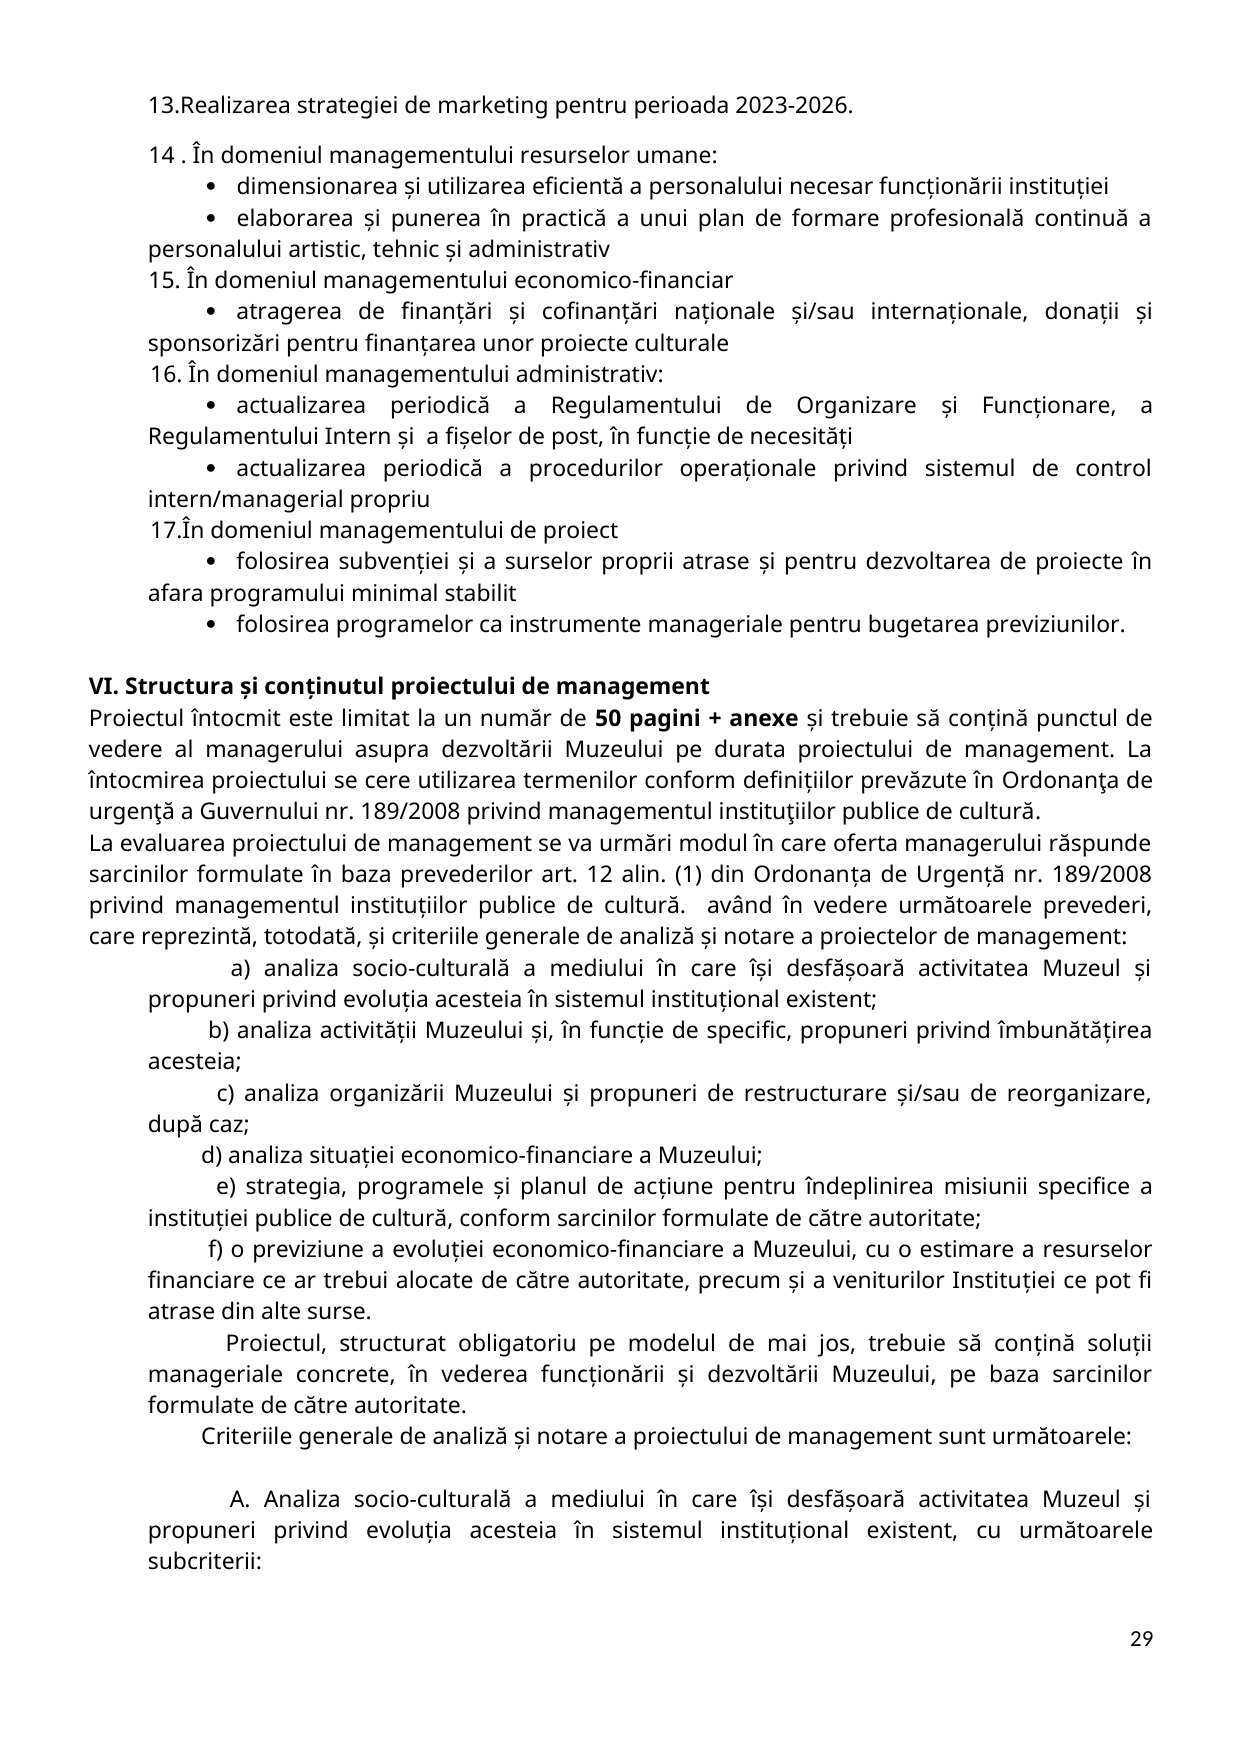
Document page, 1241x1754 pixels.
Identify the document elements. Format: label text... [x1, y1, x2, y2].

text Criteriile generale de analiză și notare a proiectului de management sunt următoarele: [148, 1420, 1153, 1452]
list folosirea subvenției şi a surselor proprii atrase şi pentru dezvoltarea de proiecte în afara programului minimal stabilit [148, 545, 1153, 608]
text 15. În domeniul managementului economico-financiar [89, 264, 1153, 295]
list folosirea programelor ca instrumente manageriale pentru bugetarea previziunilor. [148, 608, 1153, 639]
text 16. În domeniul managementului administrativ: [126, 358, 1153, 389]
text c) analiza organizării Muzeului și propuneri de restructurare și/sau de reorganizare, după caz; [148, 1077, 1153, 1139]
text Proiectul întocmit este limitat la un număr de 50 pagini + anexe și trebuie să conţină punctul de vedere al managerului asupra dezvoltării Muzeului pe durata proiectului de management. La întocmirea proiectului se cere utilizarea termenilor conform definiţiilor prevăzute în Ordonanţa de urgenţă a Guvernului nr. 189/2008 privind managementul instituţiilor publice de cultură. [89, 702, 1153, 827]
text A. Analiza socio-culturală a mediului în care își desfășoară activitatea Muzeul și propuneri privind evoluţia acesteia în sistemul instituţional existent, cu următoarele subcriterii: [148, 1483, 1153, 1577]
list actualizarea periodică a procedurilor operaționale privind sistemul de control intern/managerial propriu [148, 452, 1153, 514]
text e) strategia, programele și planul de acţiune pentru îndeplinirea misiunii specifice a instituţiei publice de cultură, conform sarcinilor formulate de către autoritate; [148, 1170, 1153, 1233]
text 17.În domeniul managementului de proiect [126, 514, 1153, 545]
list atragerea de finanțări şi cofinanțări naţionale şi/sau internaționale, donații şi sponsorizări pentru finanţarea unor proiecte culturale [148, 295, 1153, 358]
list actualizarea periodică a Regulamentului de Organizare şi Funcționare, a Regulamentului Intern și a fișelor de post, în funcție de necesități [148, 389, 1153, 452]
text a) analiza socio-culturală a mediului în care își desfășoară activitatea Muzeul și propuneri privind evoluţia acesteia în sistemul instituţional existent; [148, 952, 1153, 1014]
text b) analiza activităţii Muzeului și, în funcţie de specific, propuneri privind îmbunătăţirea acesteia; [148, 1014, 1153, 1077]
text 13.Realizarea strategiei de marketing pentru perioada 2023-2026. [148, 89, 1153, 120]
text d) analiza situaţiei economico-financiare a Muzeului; [148, 1139, 1153, 1170]
list dimensionarea şi utilizarea eficientă a personalului necesar funcționării instituției [148, 170, 1153, 202]
text VI. Structura și conţinutul proiectului de management [89, 670, 1153, 702]
text 14 . În domeniul managementului resurselor umane: [89, 139, 1153, 170]
text f) o previziune a evoluţiei economico-financiare a Muzeului, cu o estimare a resurselor financiare ce ar trebui alocate de către autoritate, precum și a veniturilor Instituţiei ce pot fi atrase din alte surse. [148, 1233, 1153, 1327]
text La evaluarea proiectului de management se va urmări modul în care oferta managerului răspunde sarcinilor formulate în baza prevederilor art. 12 alin. (1) din Ordonanţa de Urgenţă nr. 189/2008 privind managementul instituţiilor publice de cultură. având în vedere următoarele prevederi, care reprezintă, totodată, și criteriile generale de analiză și notare a proiectelor de management: [89, 827, 1153, 952]
text Proiectul, structurat obligatoriu pe modelul de mai jos, trebuie să conţină soluţii manageriale concrete, în vederea funcţionării și dezvoltării Muzeului, pe baza sarcinilor formulate de către autoritate. [148, 1327, 1153, 1420]
list elaborarea şi punerea în practică a unui plan de formare profesională continuă a personalului artistic, tehnic şi administrativ [148, 202, 1153, 264]
